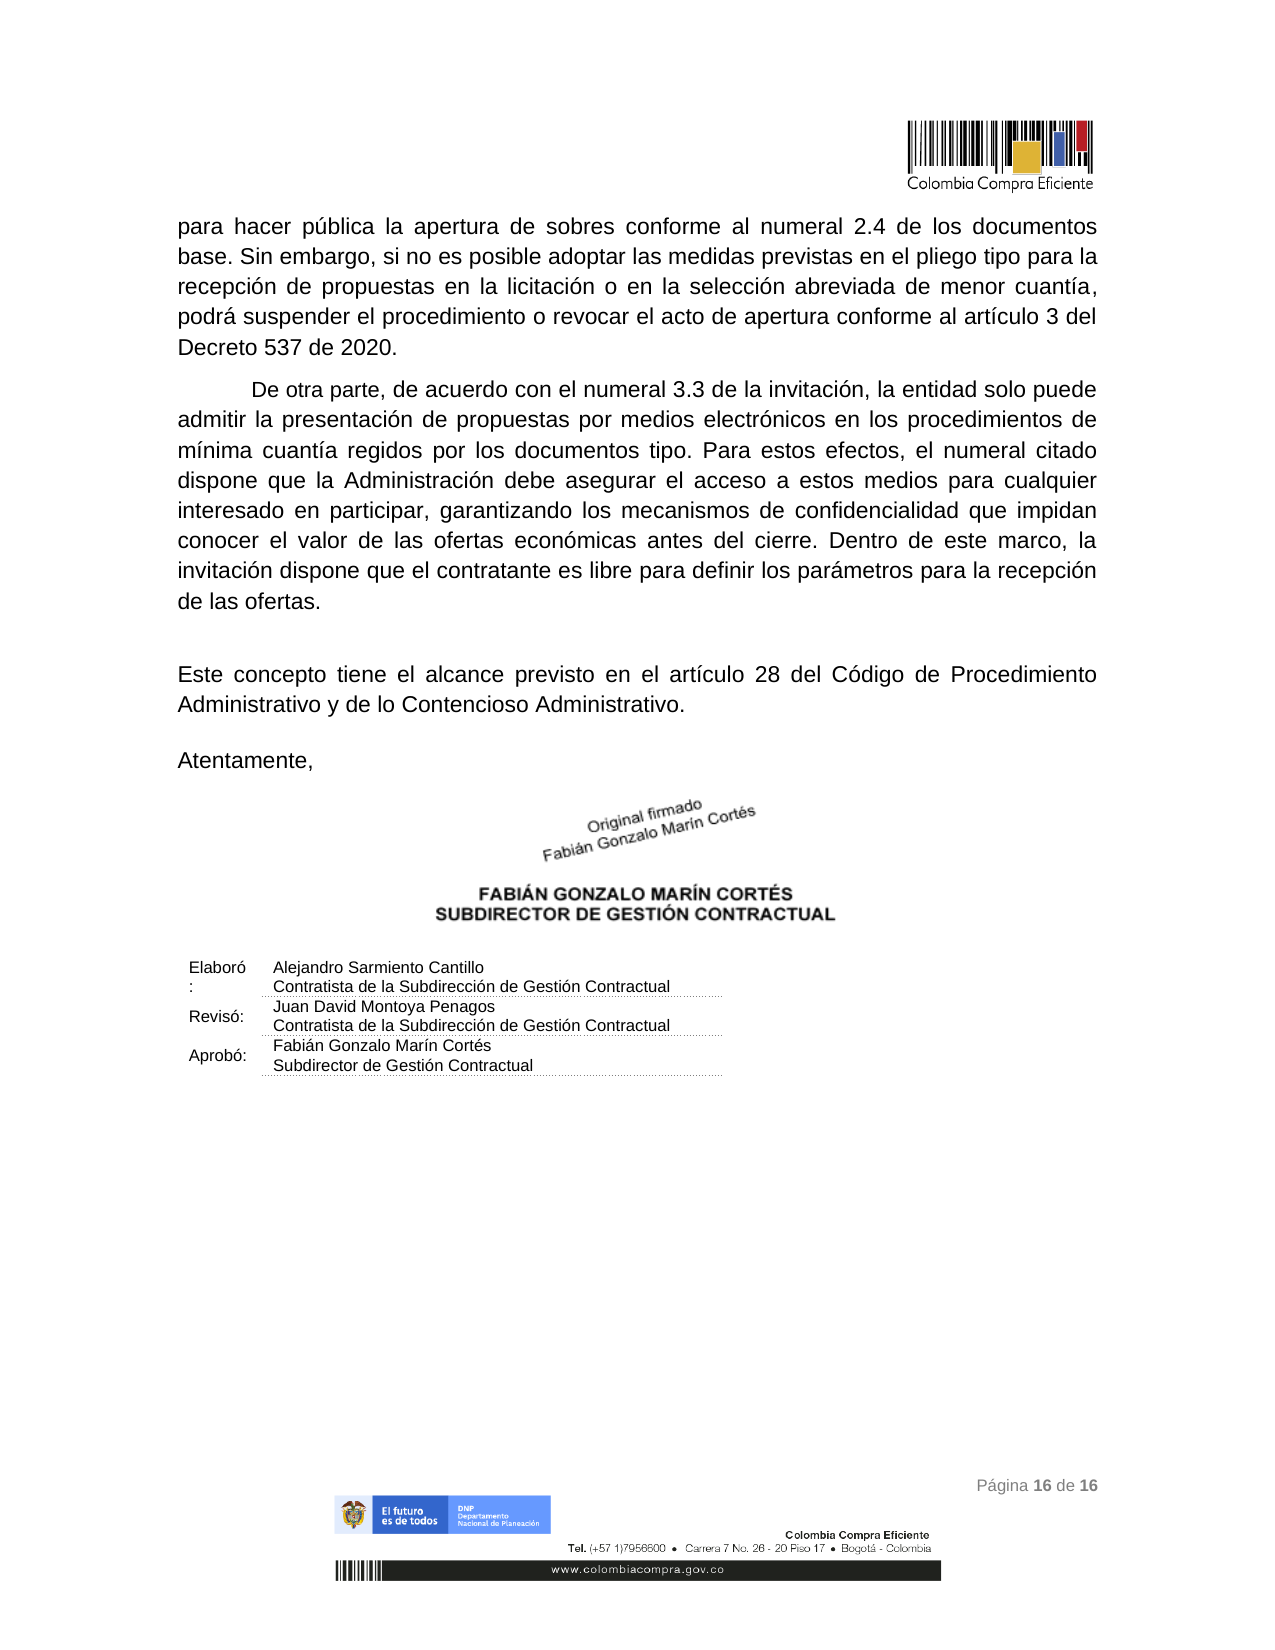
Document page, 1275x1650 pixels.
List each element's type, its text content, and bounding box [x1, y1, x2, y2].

table_cell Juan David Montoya Penagos Contratista de la Subdirección de Gestión Contractual [262, 996, 721, 1035]
table_header Alejandro Sarmiento Cantillo Contratista de la Subdirección de Gestión Contractual [262, 958, 721, 996]
table_header Elaboró: [177, 958, 262, 996]
table_cell Revisó: [177, 996, 262, 1035]
text De otra parte, de acuerdo con el numeral 3.3 de la invitación, la entidad solo puede admitir la presentación de propuestas por medios electrónicos en los procedimientos de mínima cuantía regidos por los documentos tipo. Para estos efectos, el numeral citado dispone que la Administración debe asegurar el acceso a estos medios para cualquier interesado en participar, garantizando los mecanismos de confidencialidad que impidan conocer el valor de las ofertas económicas antes del cierre. Dentro de este marco, la invitación dispone que el contratante es libre para definir los parámetros para la recepción de las ofertas. [177, 376, 1098, 614]
picture [899, 114, 1099, 196]
picture [334, 1495, 942, 1581]
table_cell Fabián Gonzalo Marín Cortés Subdirector de Gestión Contractual [262, 1035, 721, 1074]
picture [410, 773, 866, 936]
table_cell Aprobó: [177, 1035, 262, 1074]
text Atentamente, [177, 747, 1098, 774]
text Este concepto tiene el alcance previsto en el artículo 28 del Código de Procedimiento Administrativo y de lo Contencioso Administrativo. [177, 661, 1098, 717]
